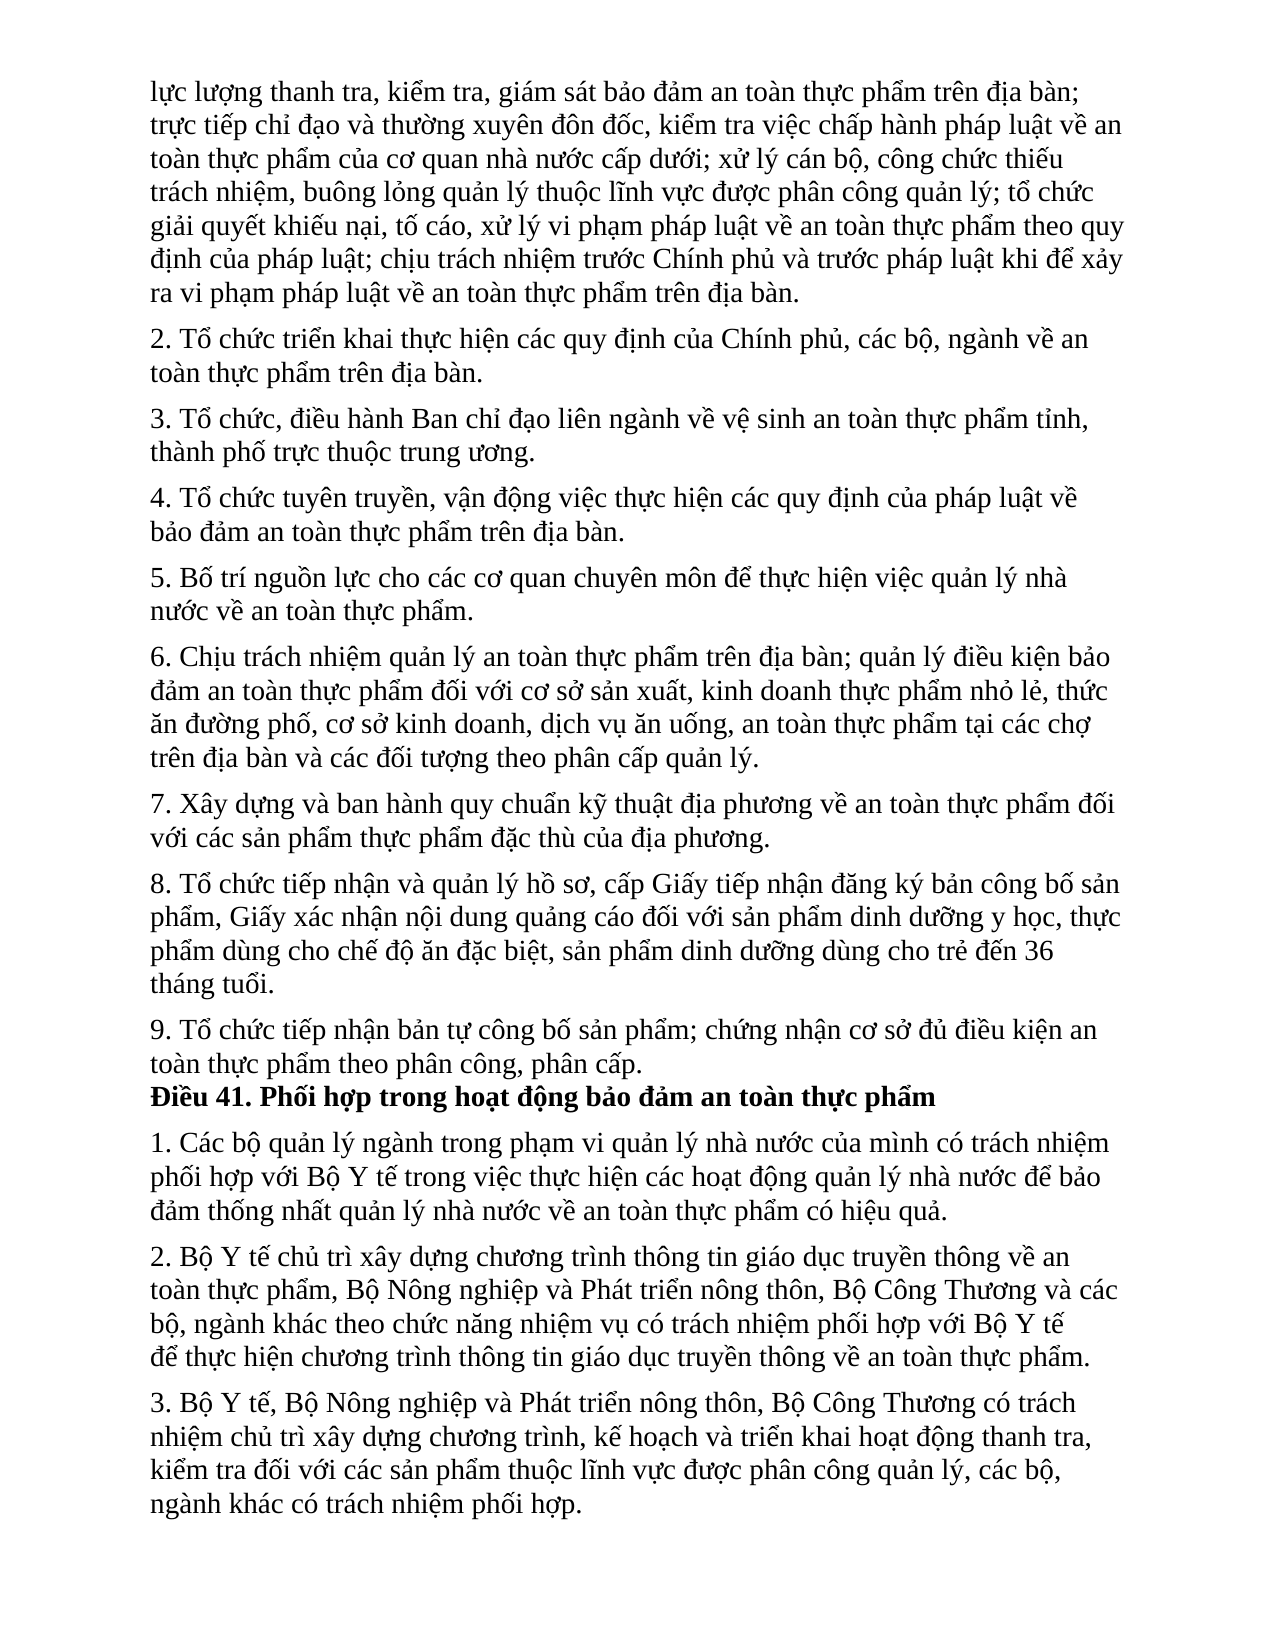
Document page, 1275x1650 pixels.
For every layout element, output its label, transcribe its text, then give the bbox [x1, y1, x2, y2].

text 1. Các bộ quản lý ngành trong phạm vi quản lý nhà nước của mình có trách nhiệm phối hợp với Bộ Y tế trong việc thực hiện các hoạt động quản lý nhà nước để bảo đảm thống nhất quản lý nhà nước về an toàn thực phẩm có hiệu quả. [150, 1126, 1125, 1226]
text 9. Tổ chức tiếp nhận bản tự công bố sản phẩm; chứng nhận cơ sở đủ điều kiện an toàn thực phẩm theo phân công, phân cấp. [150, 1012, 1125, 1079]
text 8. Tổ chức tiếp nhận và quản lý hồ sơ, cấp Giấy tiếp nhận đăng ký bản công bố sản phẩm, Giấy xác nhận nội dung quảng cáo đối với sản phẩm dinh dưỡng y học, thực phẩm dùng cho chế độ ăn đặc biệt, sản phẩm dinh dưỡng dùng cho trẻ đến 36 tháng tuổi. [150, 866, 1125, 1000]
text Điều 41. Phối hợp trong hoạt động bảo đảm an toàn thực phẩm [150, 1079, 1125, 1113]
text 7. Xây dựng và ban hành quy chuẩn kỹ thuật địa phương về an toàn thực phẩm đối với các sản phẩm thực phẩm đặc thù của địa phương. [150, 786, 1125, 853]
text 6. Chịu trách nhiệm quản lý an toàn thực phẩm trên địa bàn; quản lý điều kiện bảo đảm an toàn thực phẩm đối với cơ sở sản xuất, kinh doanh thực phẩm nhỏ lẻ, thức ăn đường phố, cơ sở kinh doanh, dịch vụ ăn uống, an toàn thực phẩm tại các chợ trên địa bàn và các đối tượng theo phân cấp quản lý. [150, 639, 1125, 774]
text 3. Tổ chức, điều hành Ban chỉ đạo liên ngành về vệ sinh an toàn thực phẩm tỉnh, thành phố trực thuộc trung ương. [150, 401, 1125, 468]
text 4. Tổ chức tuyên truyền, vận động việc thực hiện các quy định của pháp luật về bảo đảm an toàn thực phẩm trên địa bàn. [150, 480, 1125, 547]
text 2. Tổ chức triển khai thực hiện các quy định của Chính phủ, các bộ, ngành về an toàn thực phẩm trên địa bàn. [150, 321, 1125, 388]
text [150, 74, 1125, 309]
text 3. Bộ Y tế, Bộ Nông nghiệp và Phát triển nông thôn, Bộ Công Thương có trách nhiệm chủ trì xây dựng chương trình, kế hoạch và triển khai hoạt động thanh tra, kiểm tra đối với các sản phẩm thuộc lĩnh vực được phân công quản lý, các bộ, ngành khác có trách nhiệm phối hợp. [150, 1385, 1125, 1519]
text 2. Bộ Y tế chủ trì xây dựng chương trình thông tin giáo dục truyền thông về an toàn thực phẩm, Bộ Nông nghiệp và Phát triển nông thôn, Bộ Công Thương và các bộ, ngành khác theo chức năng nhiệm vụ có trách nhiệm phối hợp với Bộ Y tế để thực hiện chương trình thông tin giáo dục truyền thông về an toàn thực phẩm. [150, 1239, 1125, 1373]
text 5. Bố trí nguồn lực cho các cơ quan chuyên môn để thực hiện việc quản lý nhà nước về an toàn thực phẩm. [150, 560, 1125, 627]
